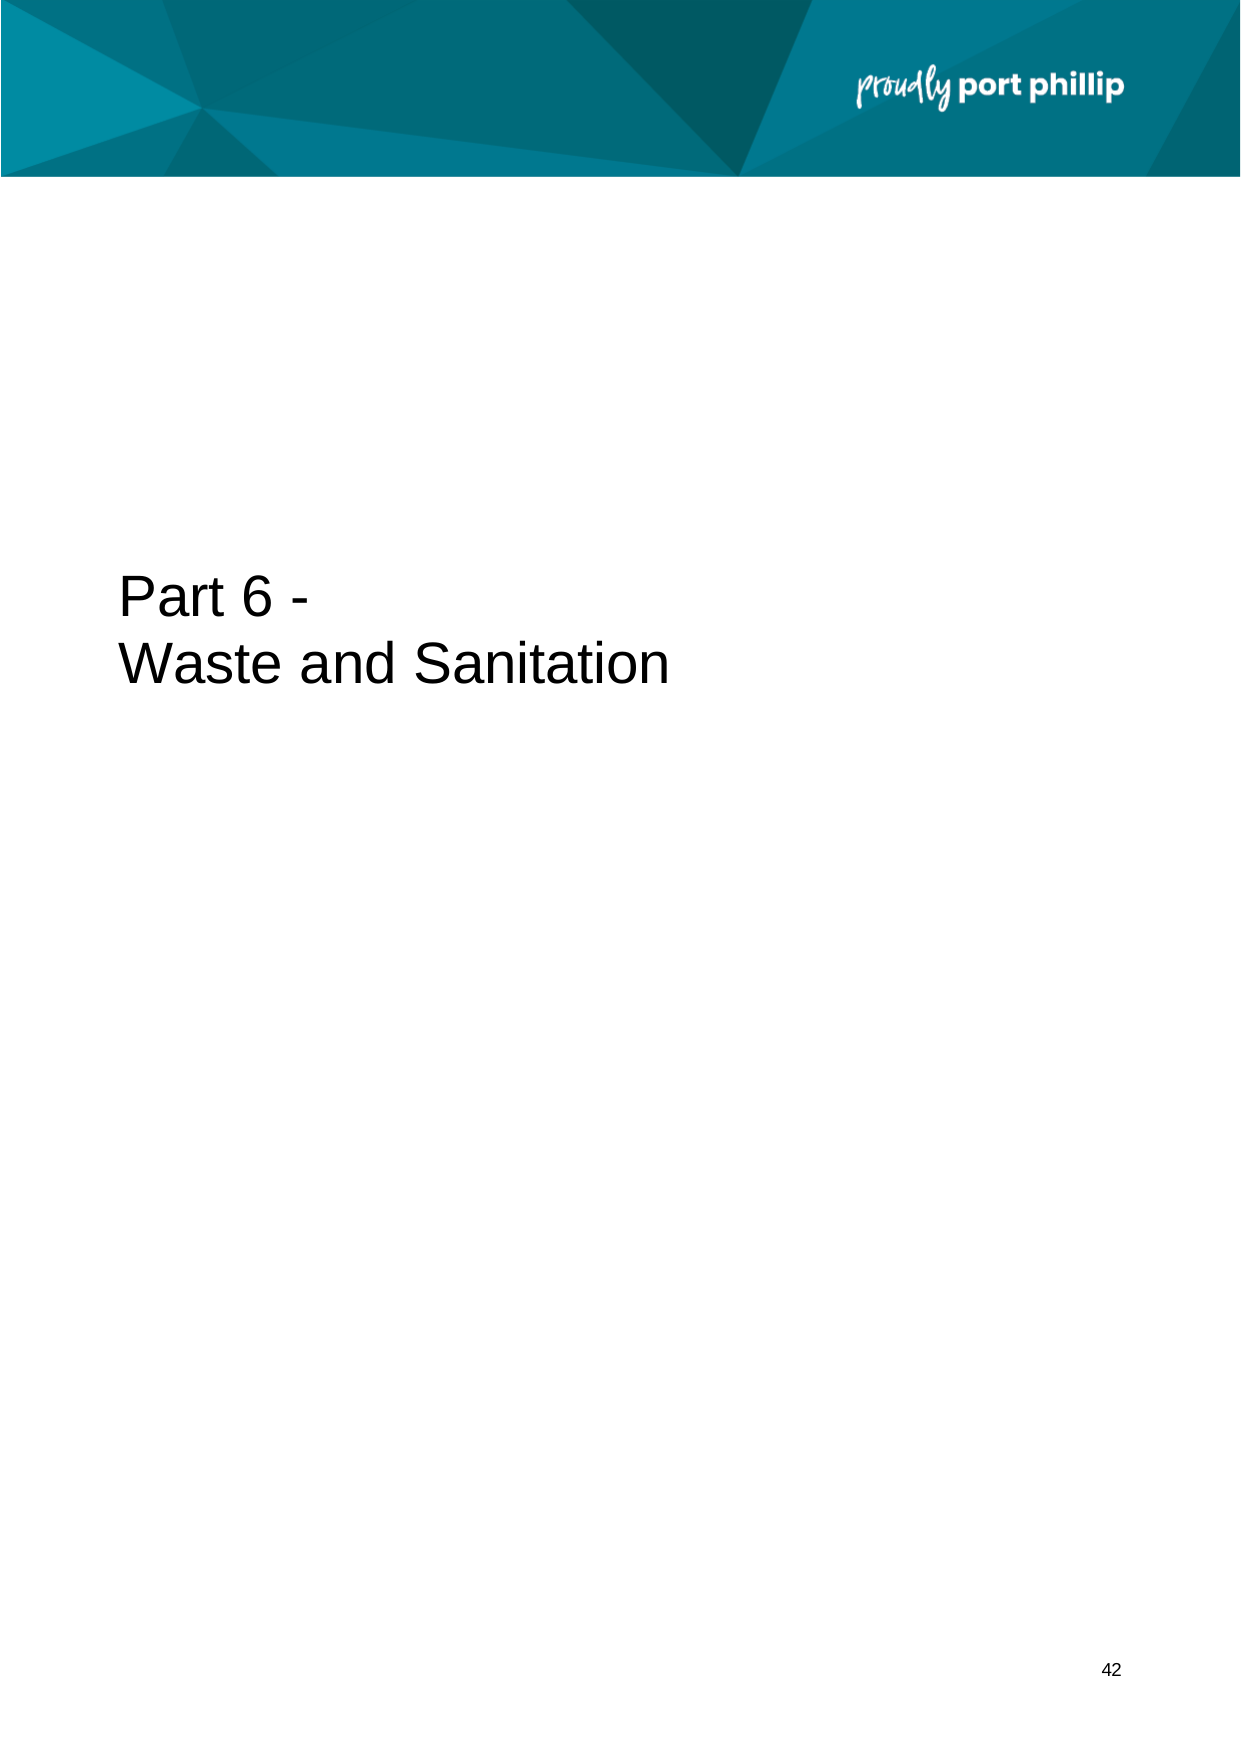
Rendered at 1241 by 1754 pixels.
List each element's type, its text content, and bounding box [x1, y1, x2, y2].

text Part 6 - [118, 561, 1134, 628]
picture [1, 0, 1241, 177]
text Waste and Sanitation [118, 629, 1134, 696]
